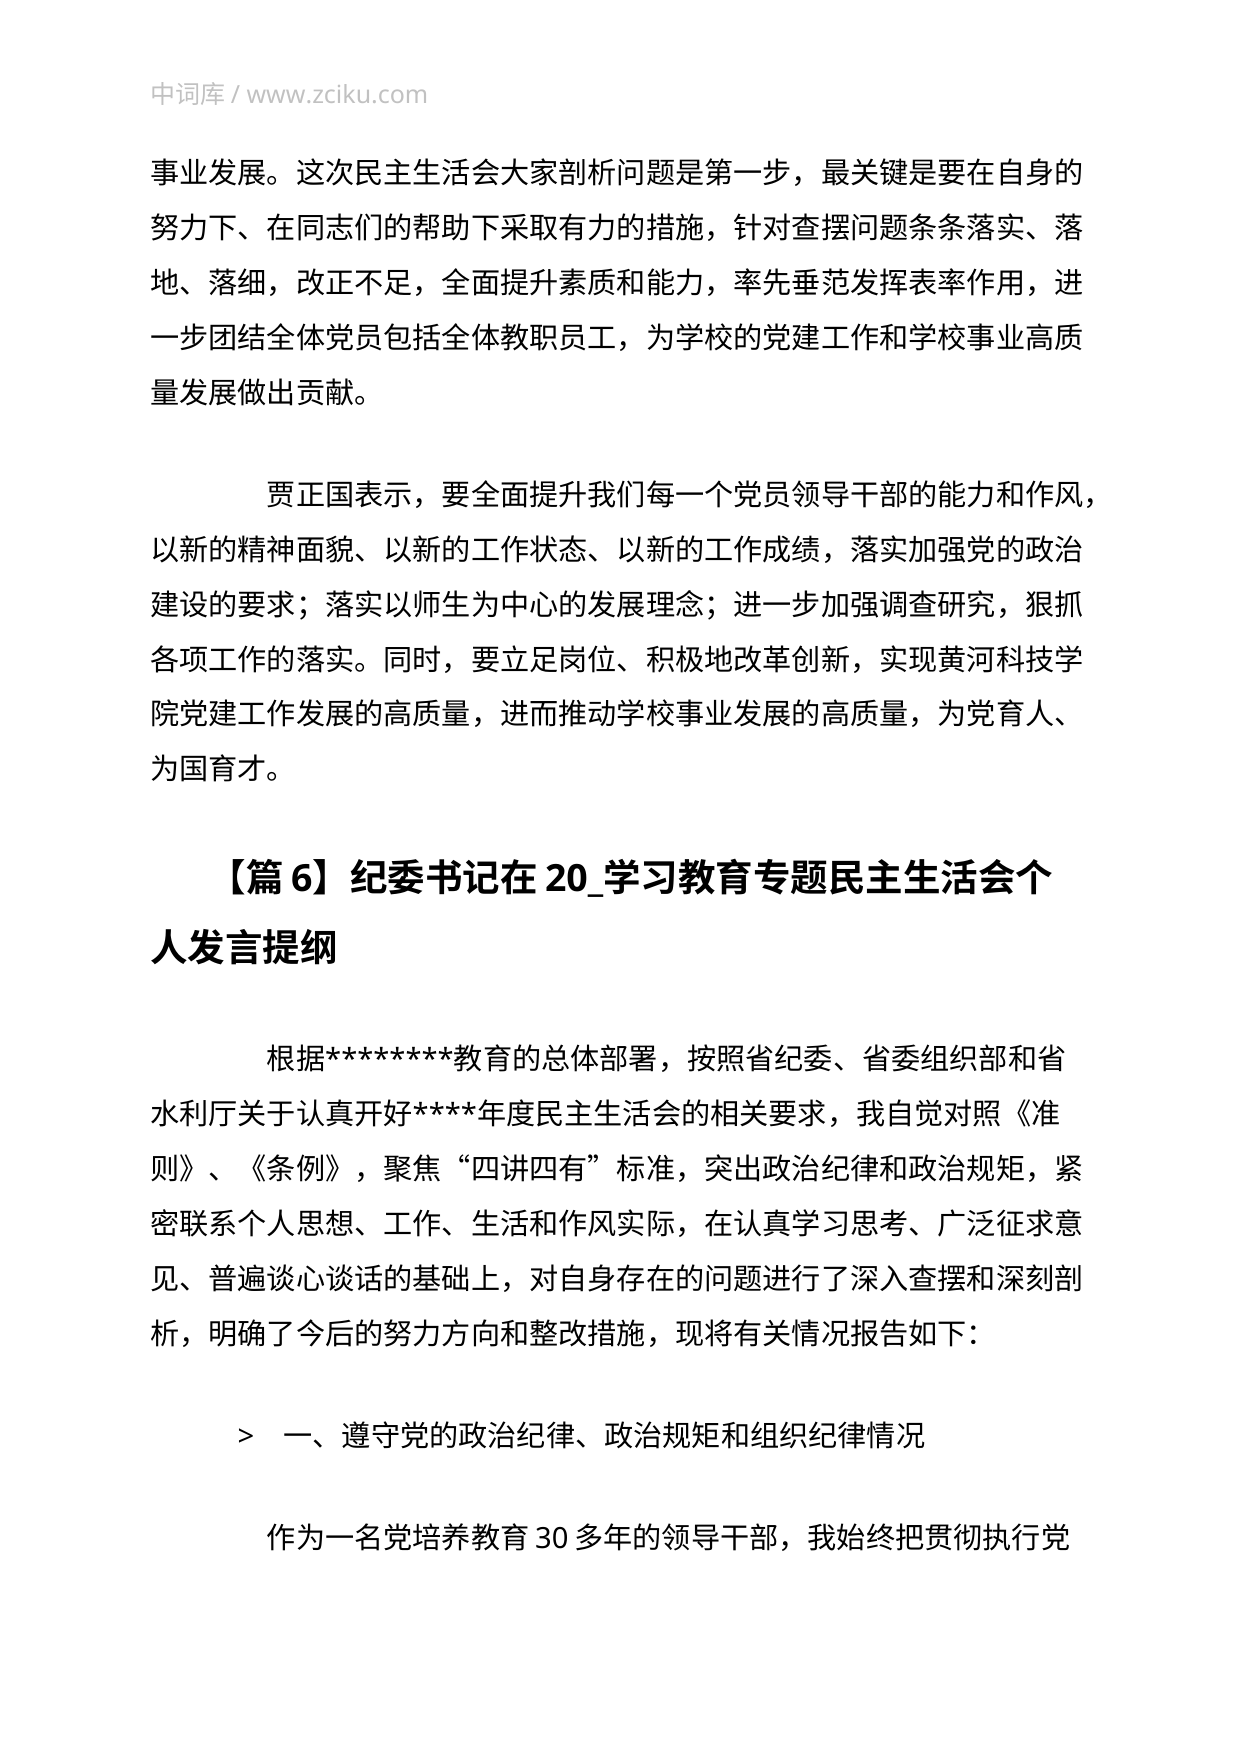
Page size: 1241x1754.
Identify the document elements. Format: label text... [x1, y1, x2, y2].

text > 一、遵守党的政治纪律、政治规矩和组织纪律情况 [150, 1412, 1090, 1454]
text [150, 150, 1090, 412]
text 贾正国表示，要全面提升我们每一个党员领导干部的能力和作风，以新的精神面貌、以新的工作状态、以新的工作成绩，落实加强党的政治建设的要求；落实以师生为中心的发展理念；进一步加强调查研究，狠抓各项工作的落实。同时，要立足岗位、积极地改革创新，实现黄河科技学院党建工作发展的高质量，进而推动学校事业发展的高质量，为党育人、为国育才。 [150, 471, 1090, 788]
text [150, 1514, 1090, 1557]
text 【篇6】纪委书记在20_学习教育专题民主生活会个人发言提纲 [150, 848, 1090, 973]
text 根据********教育的总体部署，按照省纪委、省委组织部和省水利厅关于认真开好****年度民主生活会的相关要求，我自觉对照《准则》、《条例》，聚焦“四讲四有”标准，突出政治纪律和政治规矩，紧密联系个人思想、工作、生活和作风实际，在认真学习思考、广泛征求意见、普遍谈心谈话的基础上，对自身存在的问题进行了深入查摆和深刻剖析，明确了今后的努力方向和整改措施，现将有关情况报告如下： [150, 1036, 1090, 1353]
